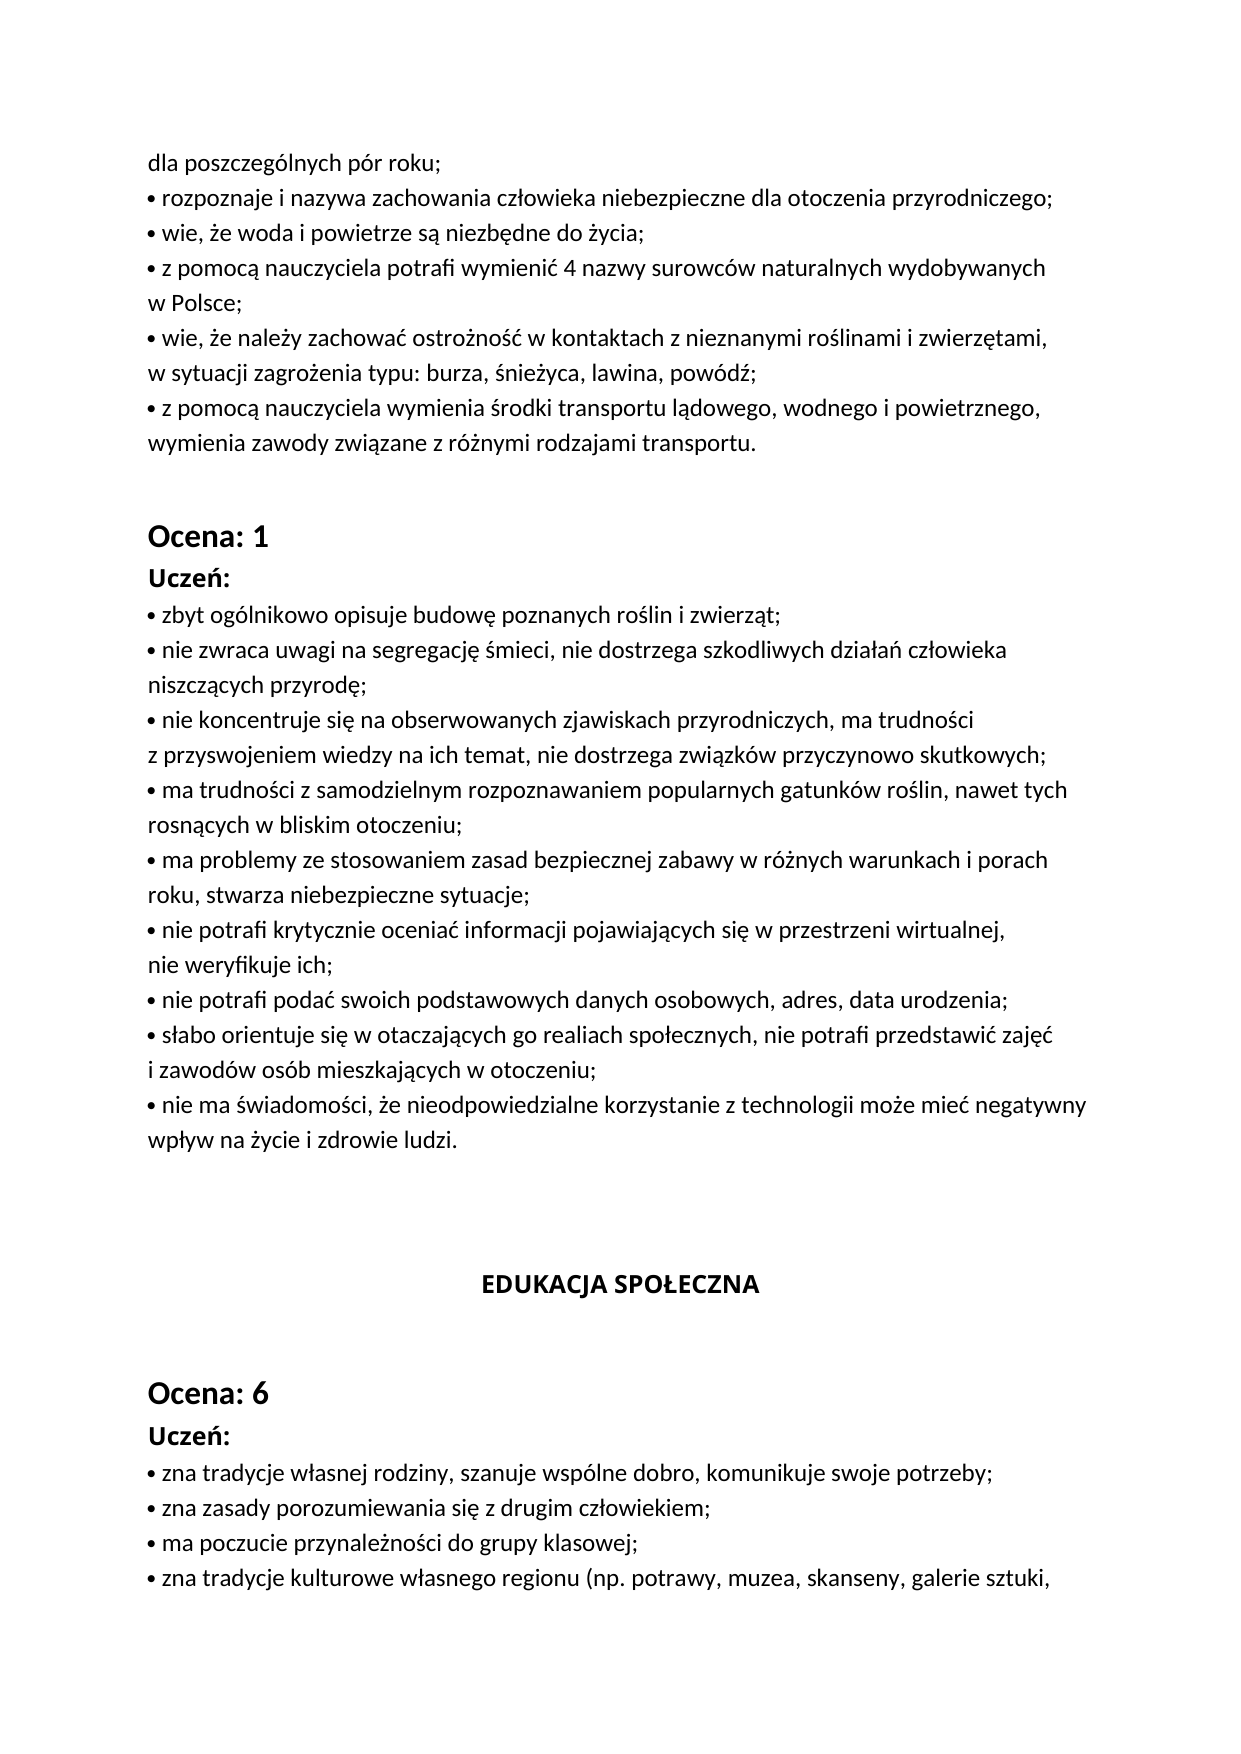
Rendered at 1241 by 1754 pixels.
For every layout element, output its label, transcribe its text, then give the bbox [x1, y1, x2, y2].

text Ocena: 1 Uczeń: zbyt ogólnikowo opisuje budowę poznanych roślin i zwierząt; nie zwraca uwagi na segregację śmieci, nie dostrzega szkodliwych działań człowieka niszczących przyrodę; nie koncentruje się na obserwowanych zjawiskach przyrodniczych, ma trudności z przyswojeniem wiedzy na ich temat, nie dostrzega związków przyczynowo skutkowych; ma trudności z samodzielnym rozpoznawaniem popularnych gatunków roślin, nawet tych rosnących w bliskim otoczeniu; ma problemy ze stosowaniem zasad bezpiecznej zabawy w różnych warunkach i porach roku, stwarza niebezpieczne sytuacje; nie potrafi krytycznie oceniać informacji pojawiających się w przestrzeni wirtualnej, nie weryfikuje ich; nie potrafi podać swoich podstawowych danych osobowych, adres, data urodzenia; słabo orientuje się w otaczających go realiach społecznych, nie potrafi przedstawić zajęć i zawodów osób mieszkających w otoczeniu; nie ma świadomości, że nieodpowiedzialne korzystanie z technologii może mieć negatywny wpływ na życie i zdrowie ludzi. [148, 515, 1093, 1155]
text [148, 148, 1093, 490]
text EDUKACJA SPOŁECZNA [148, 1233, 1093, 1301]
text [148, 1327, 1093, 1592]
